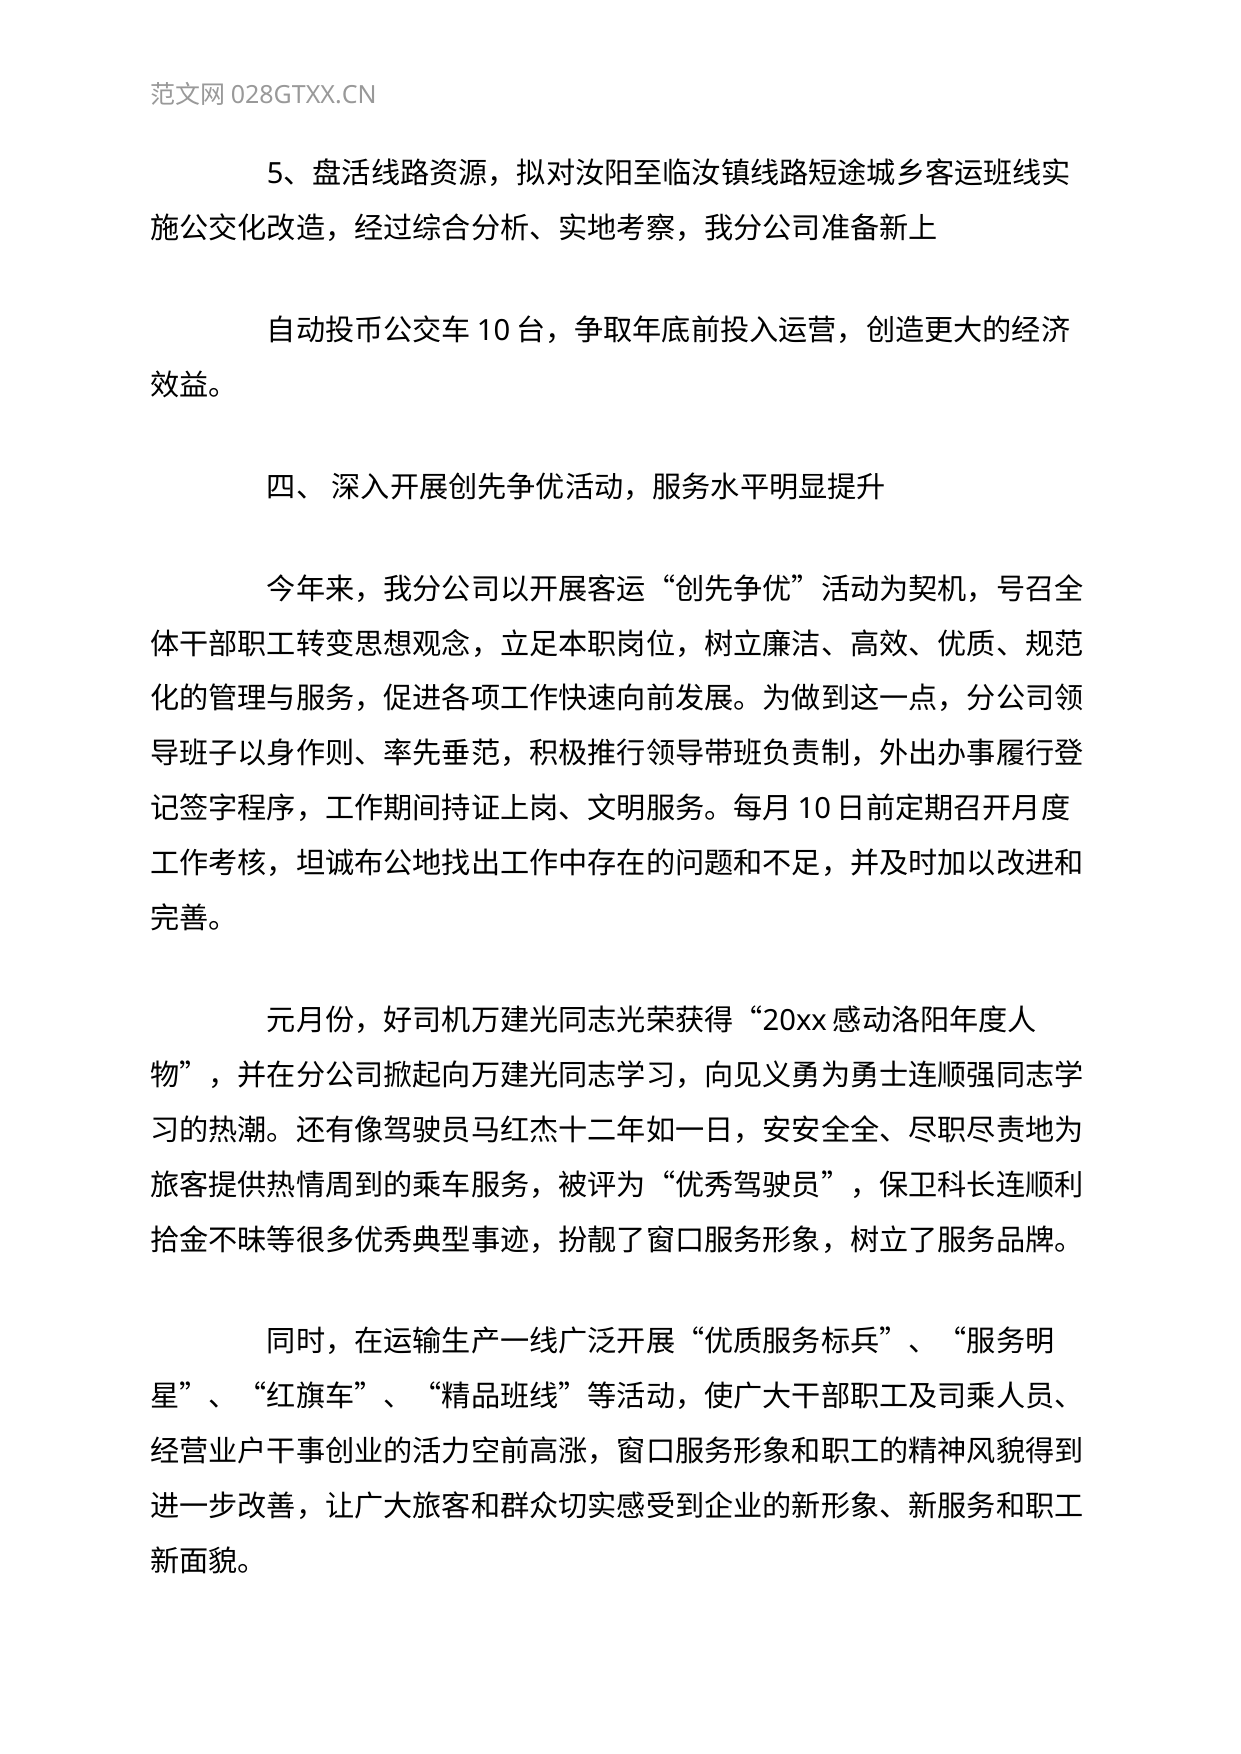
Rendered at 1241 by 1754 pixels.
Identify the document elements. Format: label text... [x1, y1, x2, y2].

text 四、 深入开展创先争优活动，服务水平明显提升 [150, 463, 1090, 506]
text 5、盘活线路资源，拟对汝阳至临汝镇线路短途城乡客运班线实施公交化改造，经过综合分析、实地考察，我分公司准备新上 [150, 150, 1090, 247]
text 同时，在运输生产一线广泛开展“优质服务标兵”、“服务明星”、“红旗车”、“精品班线”等活动，使广大干部职工及司乘人员、经营业户干事创业的活力空前高涨，窗口服务形象和职工的精神风貌得到进一步改善，让广大旅客和群众切实感受到企业的新形象、新服务和职工新面貌。 [150, 1318, 1090, 1580]
text 元月份，好司机万建光同志光荣获得“20xx感动洛阳年度人物”，并在分公司掀起向万建光同志学习，向见义勇为勇士连顺强同志学习的热潮。还有像驾驶员马红杰十二年如一日，安安全全、尽职尽责地为旅客提供热情周到的乘车服务，被评为“优秀驾驶员”，保卫科长连顺利拾金不昧等很多优秀典型事迹，扮靓了窗口服务形象，树立了服务品牌。 [150, 997, 1090, 1258]
text 今年来，我分公司以开展客运“创先争优”活动为契机，号召全体干部职工转变思想观念，立足本职岗位，树立廉洁、高效、优质、规范化的管理与服务，促进各项工作快速向前发展。为做到这一点，分公司领导班子以身作则、率先垂范，积极推行领导带班负责制，外出办事履行登记签字程序，工作期间持证上岗、文明服务。每月10日前定期召开月度工作考核，坦诚布公地找出工作中存在的问题和不足，并及时加以改进和完善。 [150, 565, 1090, 937]
text 自动投币公交车10台，争取年底前投入运营，创造更大的经济效益。 [150, 307, 1090, 404]
